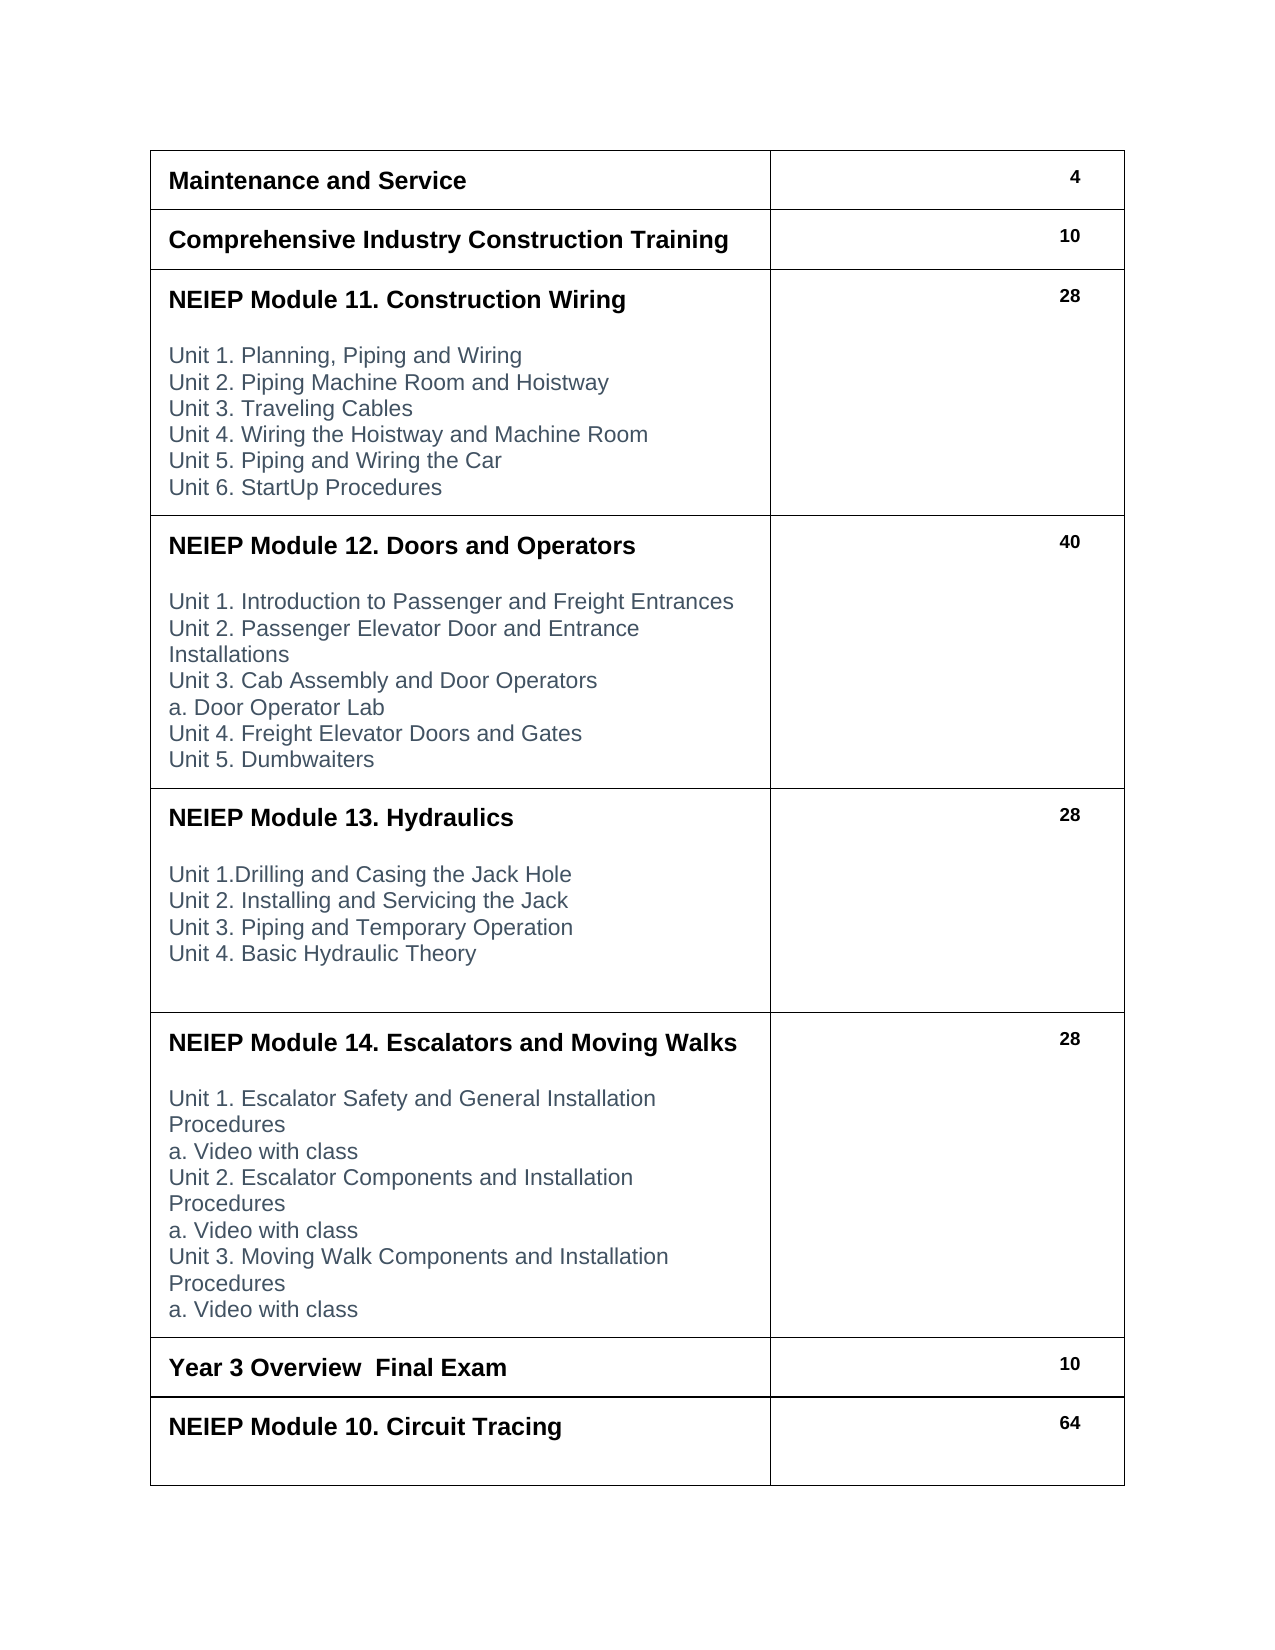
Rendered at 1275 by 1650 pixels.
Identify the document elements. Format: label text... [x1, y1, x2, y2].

table_cell 10 [771, 1338, 1124, 1396]
table_cell 4 [771, 151, 1124, 209]
table_cell Year 3 Overview ­ Final Exam [151, 1338, 770, 1396]
table_cell 10 [771, 210, 1124, 269]
table_cell Maintenance and Service [151, 151, 770, 209]
table_cell NEIEP Module 14. Escalators and Moving Walks Unit 1. Escalator Safety and General Installation Procedures a. Video with class Unit 2. Escalator Components and Installation Procedures a. Video with class Unit 3. Moving Walk Components and Installation Procedures a. Video with class [151, 1013, 770, 1337]
table_cell 28 [771, 270, 1124, 515]
table_cell NEIEP Module 13. Hydraulics Unit 1.Drilling and Casing the Jack Hole Unit 2. Installing and Servicing the Jack Unit 3. Piping and Temporary Operation Unit 4. Basic Hydraulic Theory [151, 789, 770, 1012]
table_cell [151, 1398, 770, 1484]
table_cell Comprehensive Industry Construction Training [151, 210, 770, 269]
table_cell NEIEP Module 12. Doors and Operators Unit 1. Introduction to Passenger and Freight Entrances Unit 2. Passenger Elevator Door and Entrance Installations Unit 3. Cab Assembly and Door Operators a. Door Operator Lab Unit 4. Freight Elevator Doors and Gates Unit 5. Dumbwaiters [151, 516, 770, 788]
table_cell 28 [771, 1013, 1124, 1337]
table_cell 40 [771, 516, 1124, 788]
table_cell NEIEP Module 11. Construction Wiring Unit 1. Planning, Piping and Wiring Unit 2. Piping Machine Room and Hoistway Unit 3. Traveling Cables Unit 4. Wiring the Hoistway and Machine Room Unit 5. Piping and Wiring the Car Unit 6. Start­Up Procedures [151, 270, 770, 515]
table_cell 64 [771, 1398, 1124, 1484]
table_cell 28 [771, 789, 1124, 1012]
